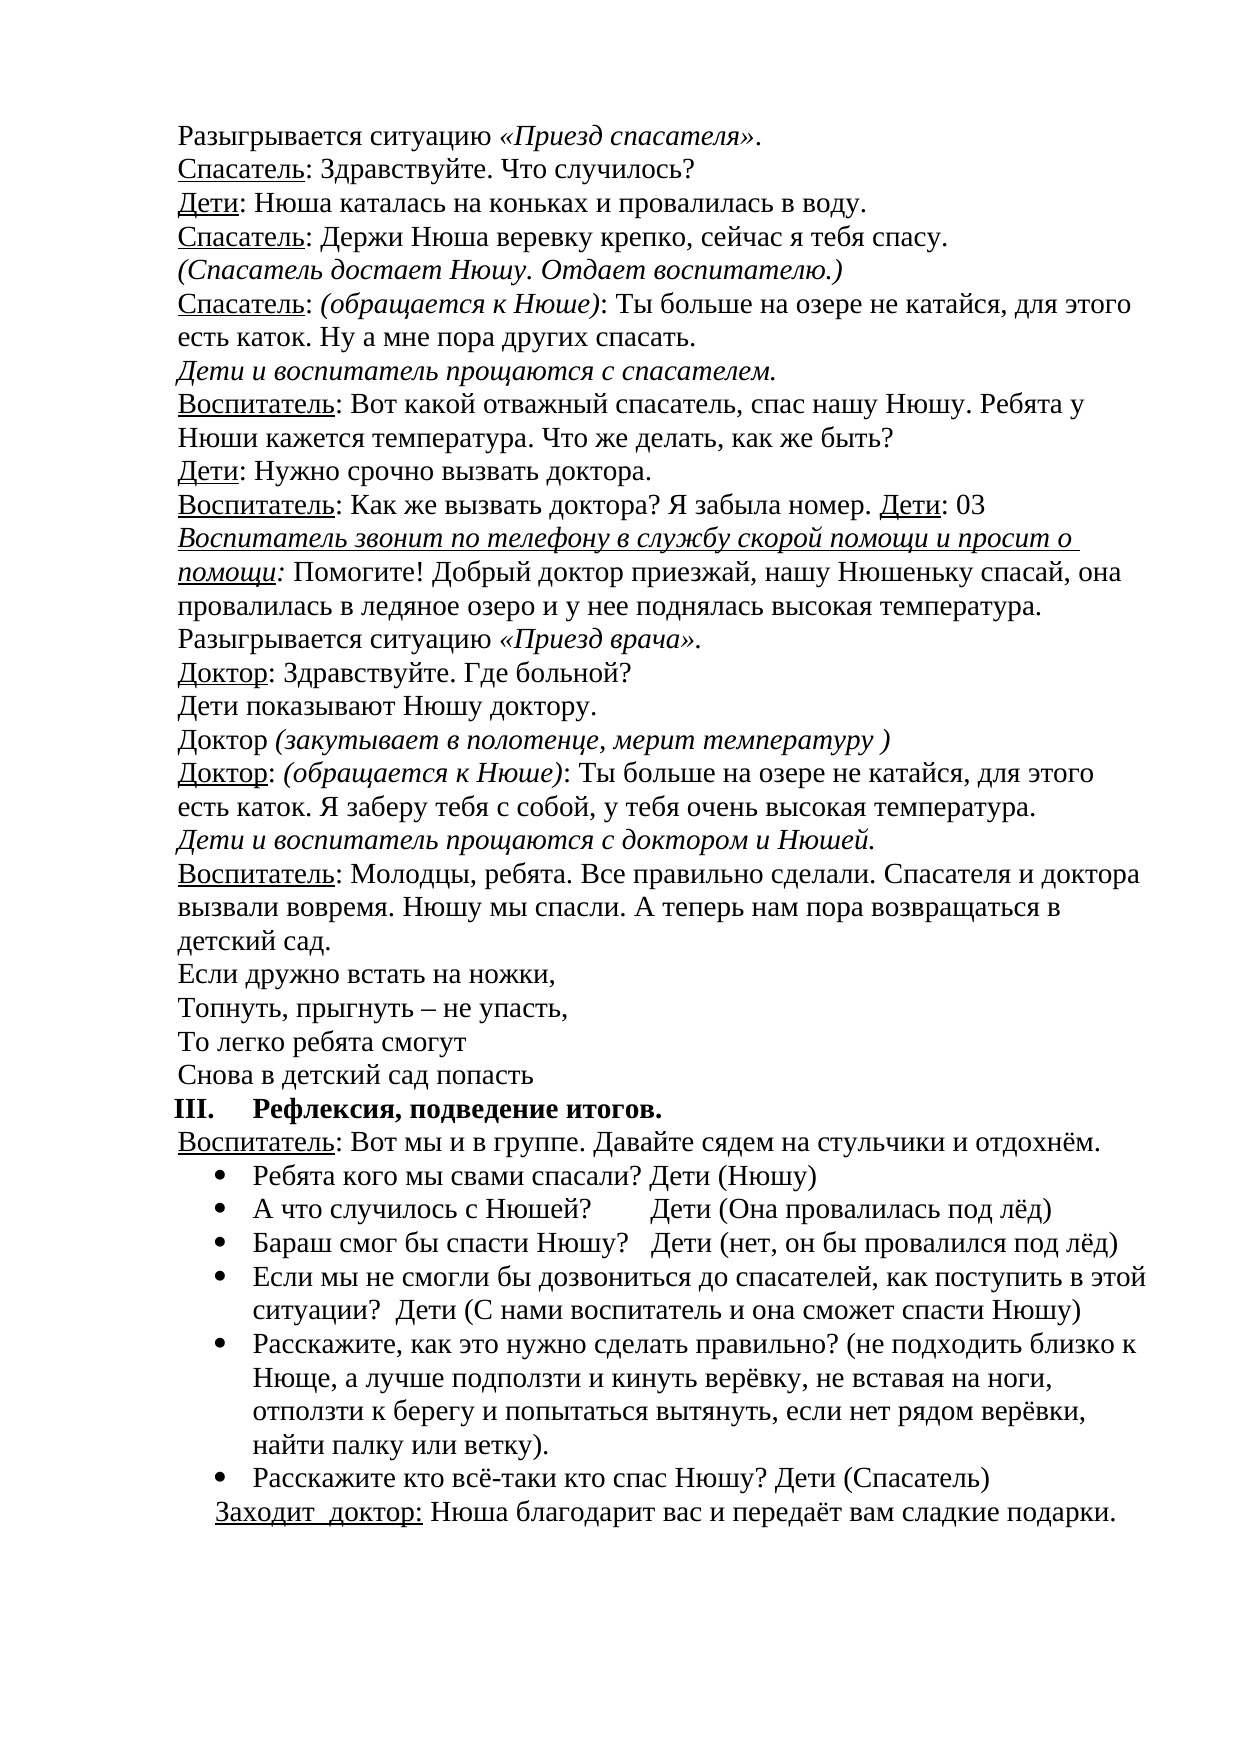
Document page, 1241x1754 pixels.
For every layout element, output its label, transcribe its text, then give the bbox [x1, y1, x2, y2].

list Рефлексия, подведение итогов. [215, 1091, 1152, 1124]
list Ребята кого мы свами спасали? Дети (Нюшу) [215, 1158, 1152, 1192]
text Если дружно встать на ножки, [177, 957, 1152, 990]
text Воспитатель звонит по телефону в службу скорой помощи и просит о помощи: Помогите! Добрый доктор приезжай, нашу Нюшеньку спасай, она провалилась в ледяное озеро и у нее поднялась высокая температура. [177, 521, 1152, 621]
text Разыгрывается ситуацию «Приезд врача». [177, 621, 1152, 655]
text Дети и воспитатель прощаются с спасателем. [177, 353, 1152, 386]
text Воспитатель: Молодцы, ребята. Все правильно сделали. Спасателя и доктора вызвали вовремя. Нюшу мы спасли. А теперь нам пора возвращаться в детский сад. [177, 856, 1152, 957]
text Спасатель: Здравствуйте. Что случилось? [177, 152, 1152, 185]
text Доктор: Здравствуйте. Где больной? [177, 655, 1152, 688]
text Дети и воспитатель прощаются с доктором и Нюшей. [177, 822, 1152, 856]
text Дети показывают Нюшу доктору. [177, 688, 1152, 722]
text Заходит доктор: Нюша благодарит вас и передаёт вам сладкие подарки. [215, 1494, 1152, 1527]
list Бараш смог бы спасти Нюшу? Дети (нет, он бы провалился под лёд) [215, 1225, 1152, 1259]
list Если мы не смогли бы дозвониться до спасателей, как поступить в этой ситуации? Дети (С нами воспитатель и она сможет спасти Нюшу) [215, 1259, 1152, 1326]
text (Спасатель достает Нюшу. Отдает воспитателю.) [177, 252, 1152, 286]
list Расскажите кто всё-таки кто спас Нюшу? Дети (Спасатель) [215, 1460, 1152, 1494]
text То легко ребята смогут [177, 1024, 1152, 1057]
text Топнуть, прыгнуть – не упасть, [177, 990, 1152, 1024]
text Доктор (закутывает в полотенце, мерит температуру ) [177, 722, 1152, 755]
text Спасатель: Держи Нюша веревку крепко, сейчас я тебя спасу. [177, 219, 1152, 252]
text Дети: Нюша каталась на коньках и провалилась в воду. [177, 185, 1152, 219]
text Разыгрывается ситуацию «Приезд спасателя». [177, 118, 1152, 152]
text Доктор: (обращается к Нюше): Ты больше на озере не катайся, для этого есть каток. Я заберу тебя с собой, у тебя очень высокая температура. [177, 755, 1152, 822]
text Снова в детский сад попасть [177, 1057, 1152, 1091]
text Дети: Нужно срочно вызвать доктора. [177, 453, 1152, 487]
text Воспитатель: Вот мы и в группе. Давайте сядем на стульчики и отдохнём. [177, 1124, 1152, 1158]
list А что случилось с Нюшей? Дети (Она провалилась под лёд) [215, 1192, 1152, 1225]
text Спасатель: (обращается к Нюше): Ты больше на озере не катайся, для этого есть каток. Ну а мне пора других спасать. [177, 286, 1152, 353]
text Воспитатель: Как же вызвать доктора? Я забыла номер. Дети: 03 [177, 487, 1152, 521]
text Воспитатель: Вот какой отважный спасатель, спас нашу Нюшу. Ребята у Нюши кажется температура. Что же делать, как же быть? [177, 386, 1152, 453]
list Расскажите, как это нужно сделать правильно? (не подходить близко к Нюще, а лучше подползти и кинуть верёвку, не вставая на ноги, отползти к берегу и попытаться вытянуть, если нет рядом верёвки, найти палку или ветку). [215, 1326, 1152, 1460]
